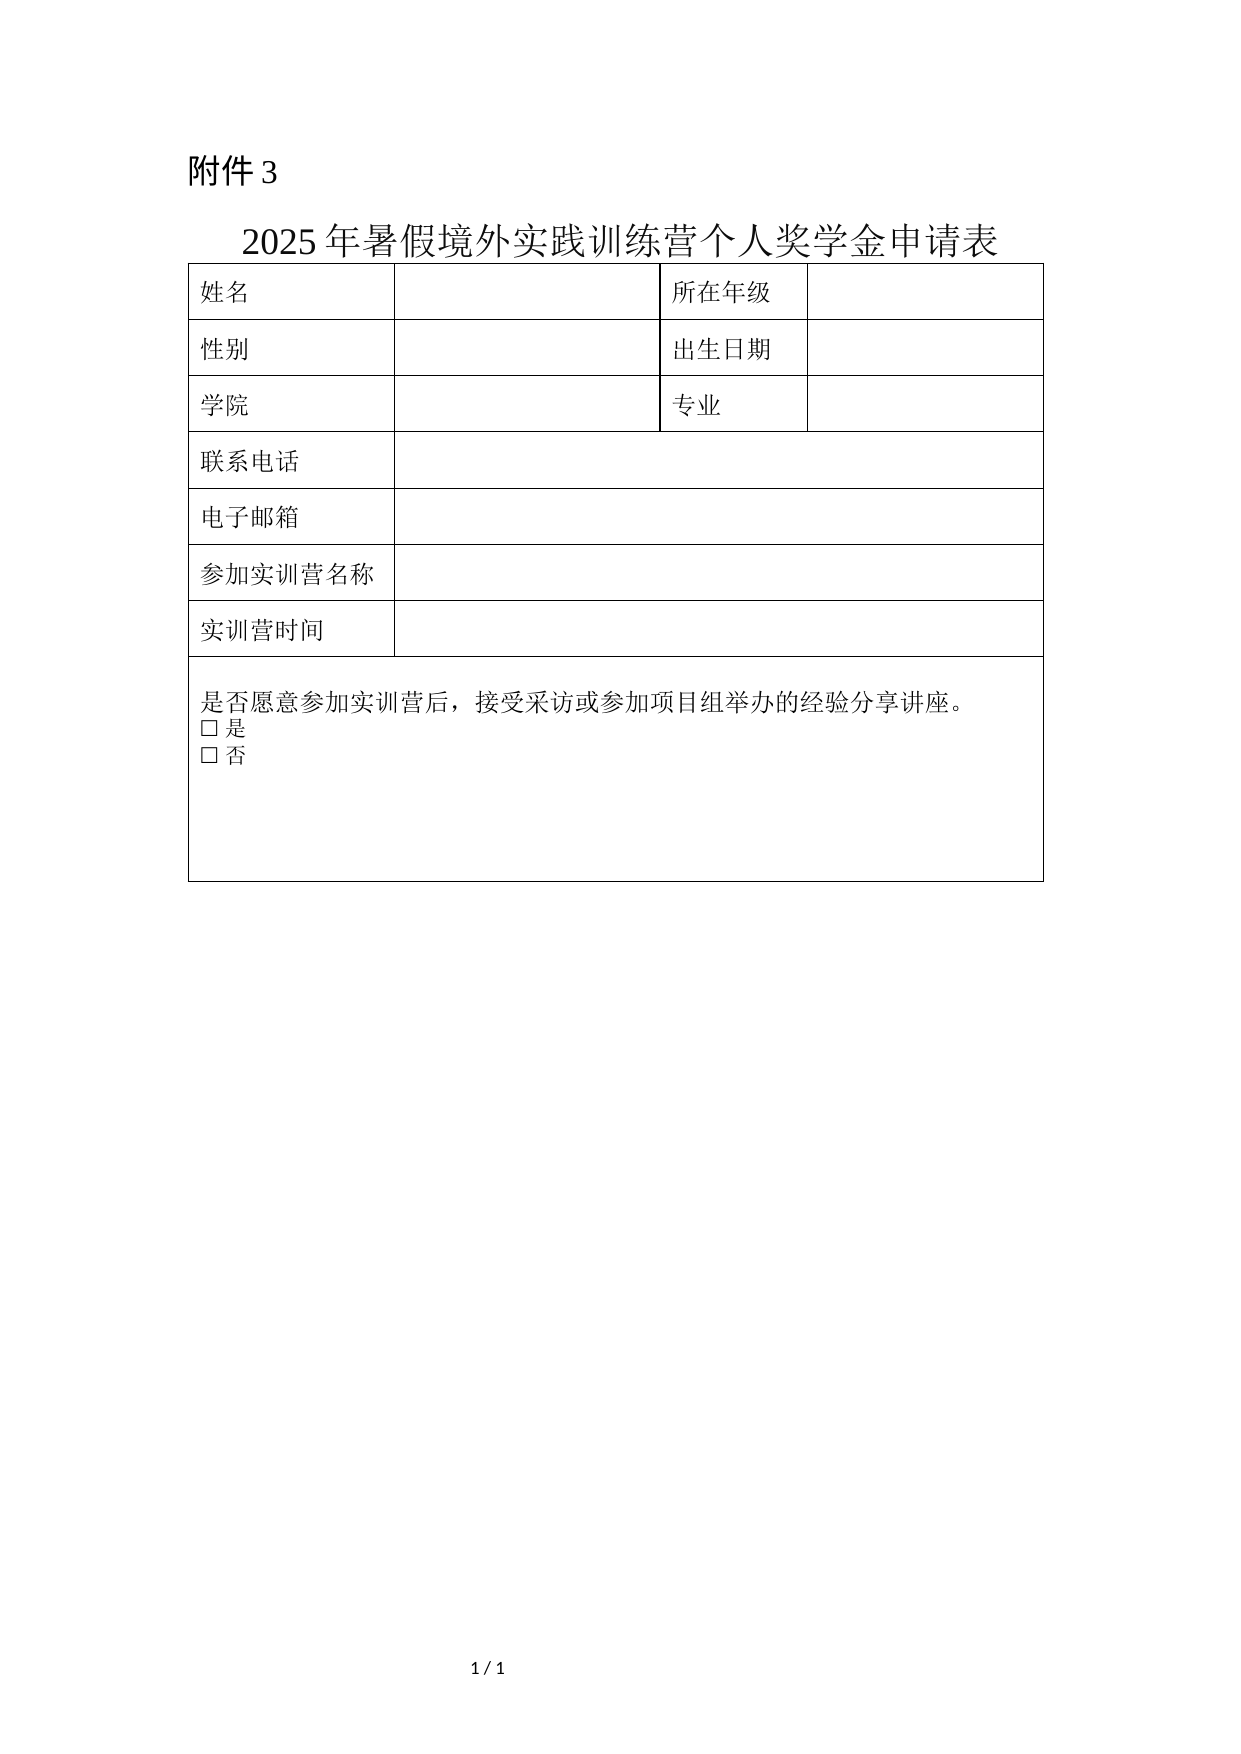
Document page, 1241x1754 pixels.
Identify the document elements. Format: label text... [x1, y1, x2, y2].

table_cell 出生日期 [661, 320, 807, 375]
table_cell [395, 432, 1043, 487]
text 2025年暑假境外实践训练营个人奖学金申请表 [187, 217, 1053, 262]
table_cell 性别 [189, 320, 394, 375]
table_cell 学院 [189, 376, 394, 431]
table_cell 专业 [661, 376, 807, 431]
table_cell 是否愿意参加实训营后，接受采访或参加项目组举办的经验分享讲座。 是 否 [189, 657, 1043, 881]
table_cell 联系电话 [189, 432, 394, 487]
table_cell 电子邮箱 [189, 489, 394, 544]
table_cell 实训营时间 [189, 601, 394, 656]
table_header [395, 264, 659, 319]
table_cell [395, 601, 1043, 656]
table_header 姓名 [189, 264, 394, 319]
text 附件3 [187, 150, 1053, 191]
table_cell 参加实训营名称 [189, 545, 394, 600]
table_cell [395, 489, 1043, 544]
table_cell [395, 376, 659, 431]
table_cell [808, 320, 1043, 375]
table_cell [395, 545, 1043, 600]
table_cell [808, 376, 1043, 431]
table_header [808, 264, 1043, 319]
table_cell [395, 320, 659, 375]
table_header 所在年级 [661, 264, 807, 319]
